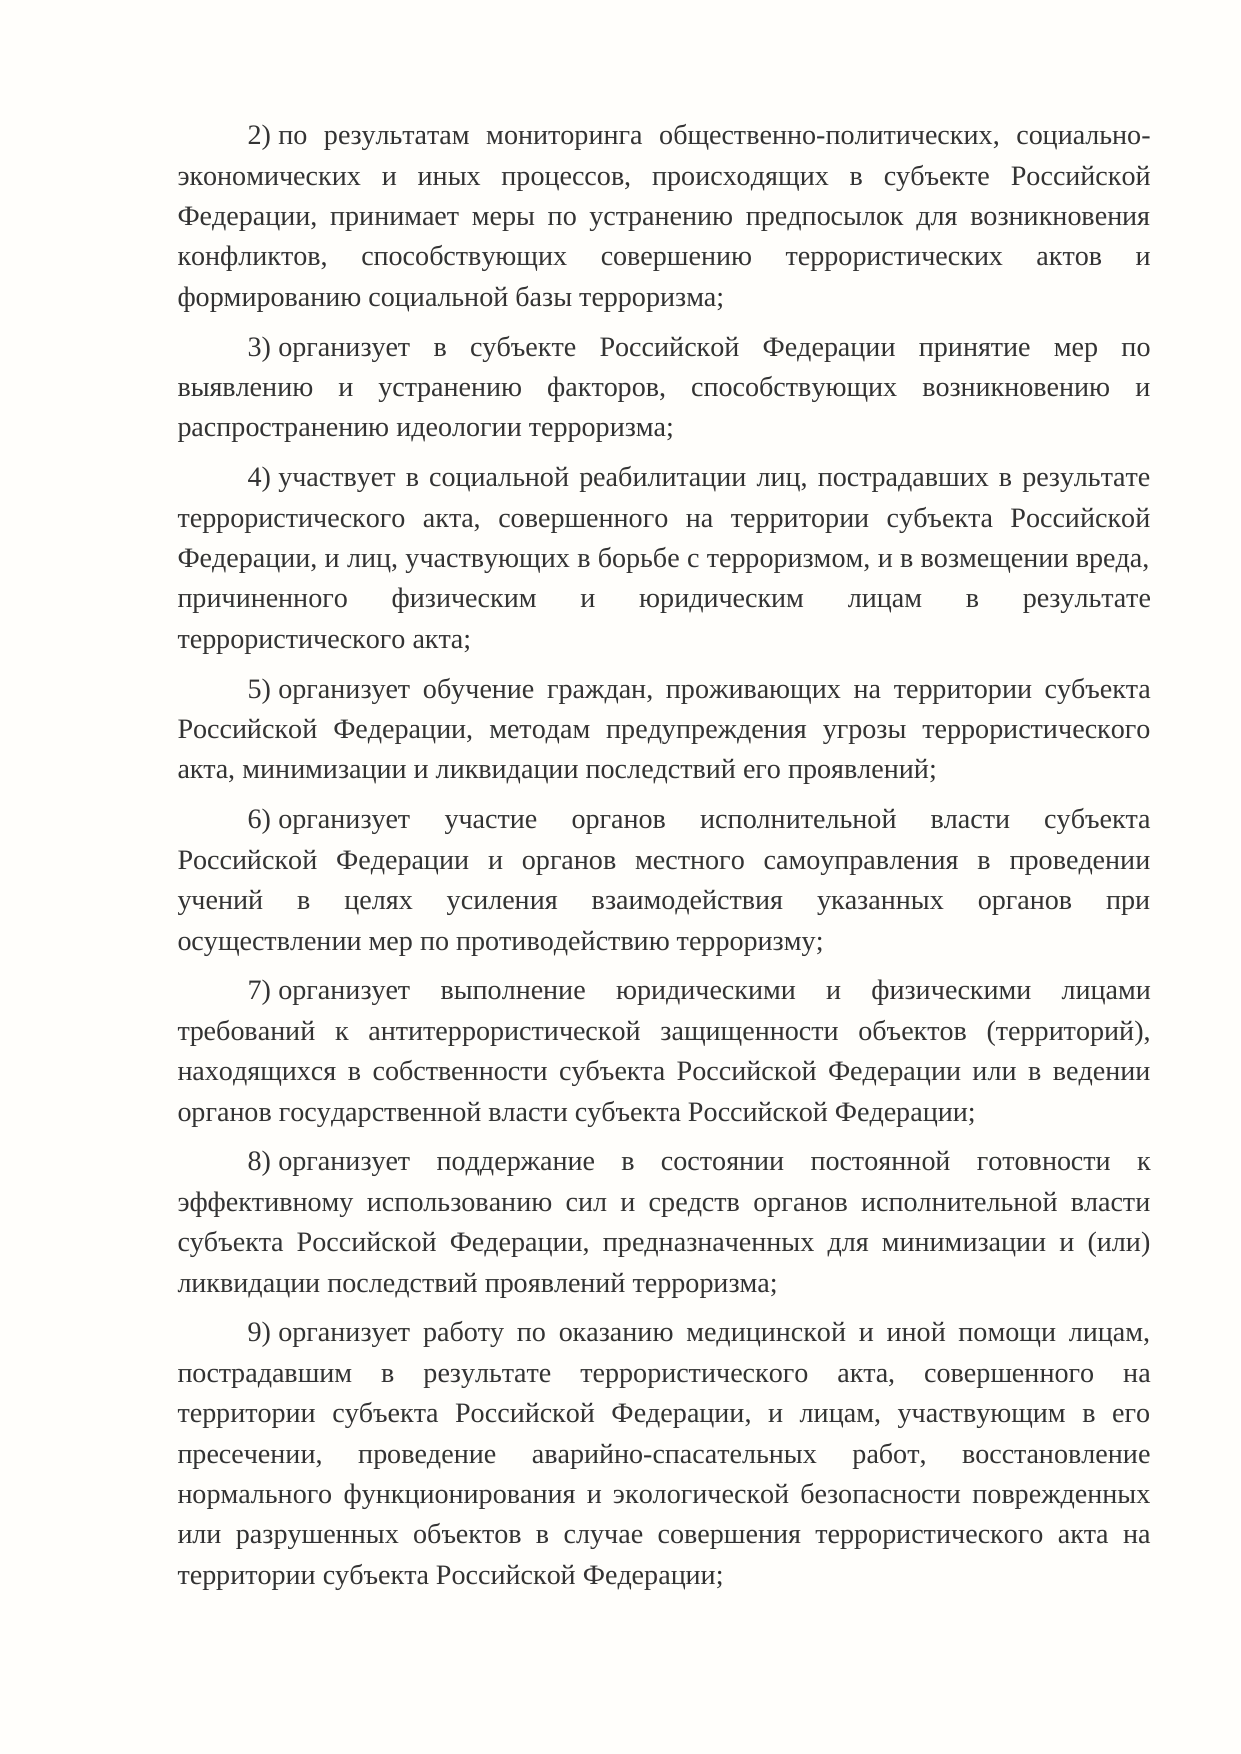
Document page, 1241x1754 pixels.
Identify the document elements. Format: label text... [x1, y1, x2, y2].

text 6) организует участие органов исполнительной власти субъекта Российской Федерации и органов местного самоуправления в проведении учений в целях усиления взаимодействия указанных органов при осуществлении мер по противодействию терроризму; [177, 802, 1152, 956]
text 9) организует работу по оказанию медицинской и иной помощи лицам, пострадавшим в результате террористического акта, совершенного на территории субъекта Российской Федерации, и лицам, участвующим в его пресечении, проведение аварийно-спасательных работ, восстановление нормального функционирования и экологической безопасности поврежденных или разрушенных объектов в случае совершения террористического акта на территории субъекта Российской Федерации; [177, 1315, 1152, 1590]
text 4) участвует в социальной реабилитации лиц, пострадавших в результате террористического акта, совершенного на территории субъекта Российской Федерации, и лиц, участвующих в борьбе с терроризмом, и в возмещении вреда, причиненного физическим и юридическим лицам в результате террористического акта; [177, 460, 1152, 654]
text 8) организует поддержание в состоянии постоянной готовности к эффективному использованию сил и средств органов исполнительной власти субъекта Российской Федерации, предназначенных для минимизации и (или) ликвидации последствий проявлений терроризма; [177, 1144, 1152, 1298]
text 2) по результатам мониторинга общественно-политических, социально-экономических и иных процессов, происходящих в субъекте Российской Федерации, принимает меры по устранению предпосылок для возникновения конфликтов, способствующих совершению террористических актов и формированию социальной базы терроризма; [177, 118, 1152, 312]
text 5) организует обучение граждан, проживающих на территории субъекта Российской Федерации, методам предупреждения угрозы террористического акта, минимизации и ликвидации последствий его проявлений; [177, 672, 1152, 785]
text 3) организует в субъекте Российской Федерации принятие мер по выявлению и устранению факторов, способствующих возникновению и распространению идеологии терроризма; [177, 329, 1152, 443]
text 7) организует выполнение юридическими и физическими лицами требований к антитеррористической защищенности объектов (территорий), находящихся в собственности субъекта Российской Федерации или в ведении органов государственной власти субъекта Российской Федерации; [177, 973, 1152, 1127]
